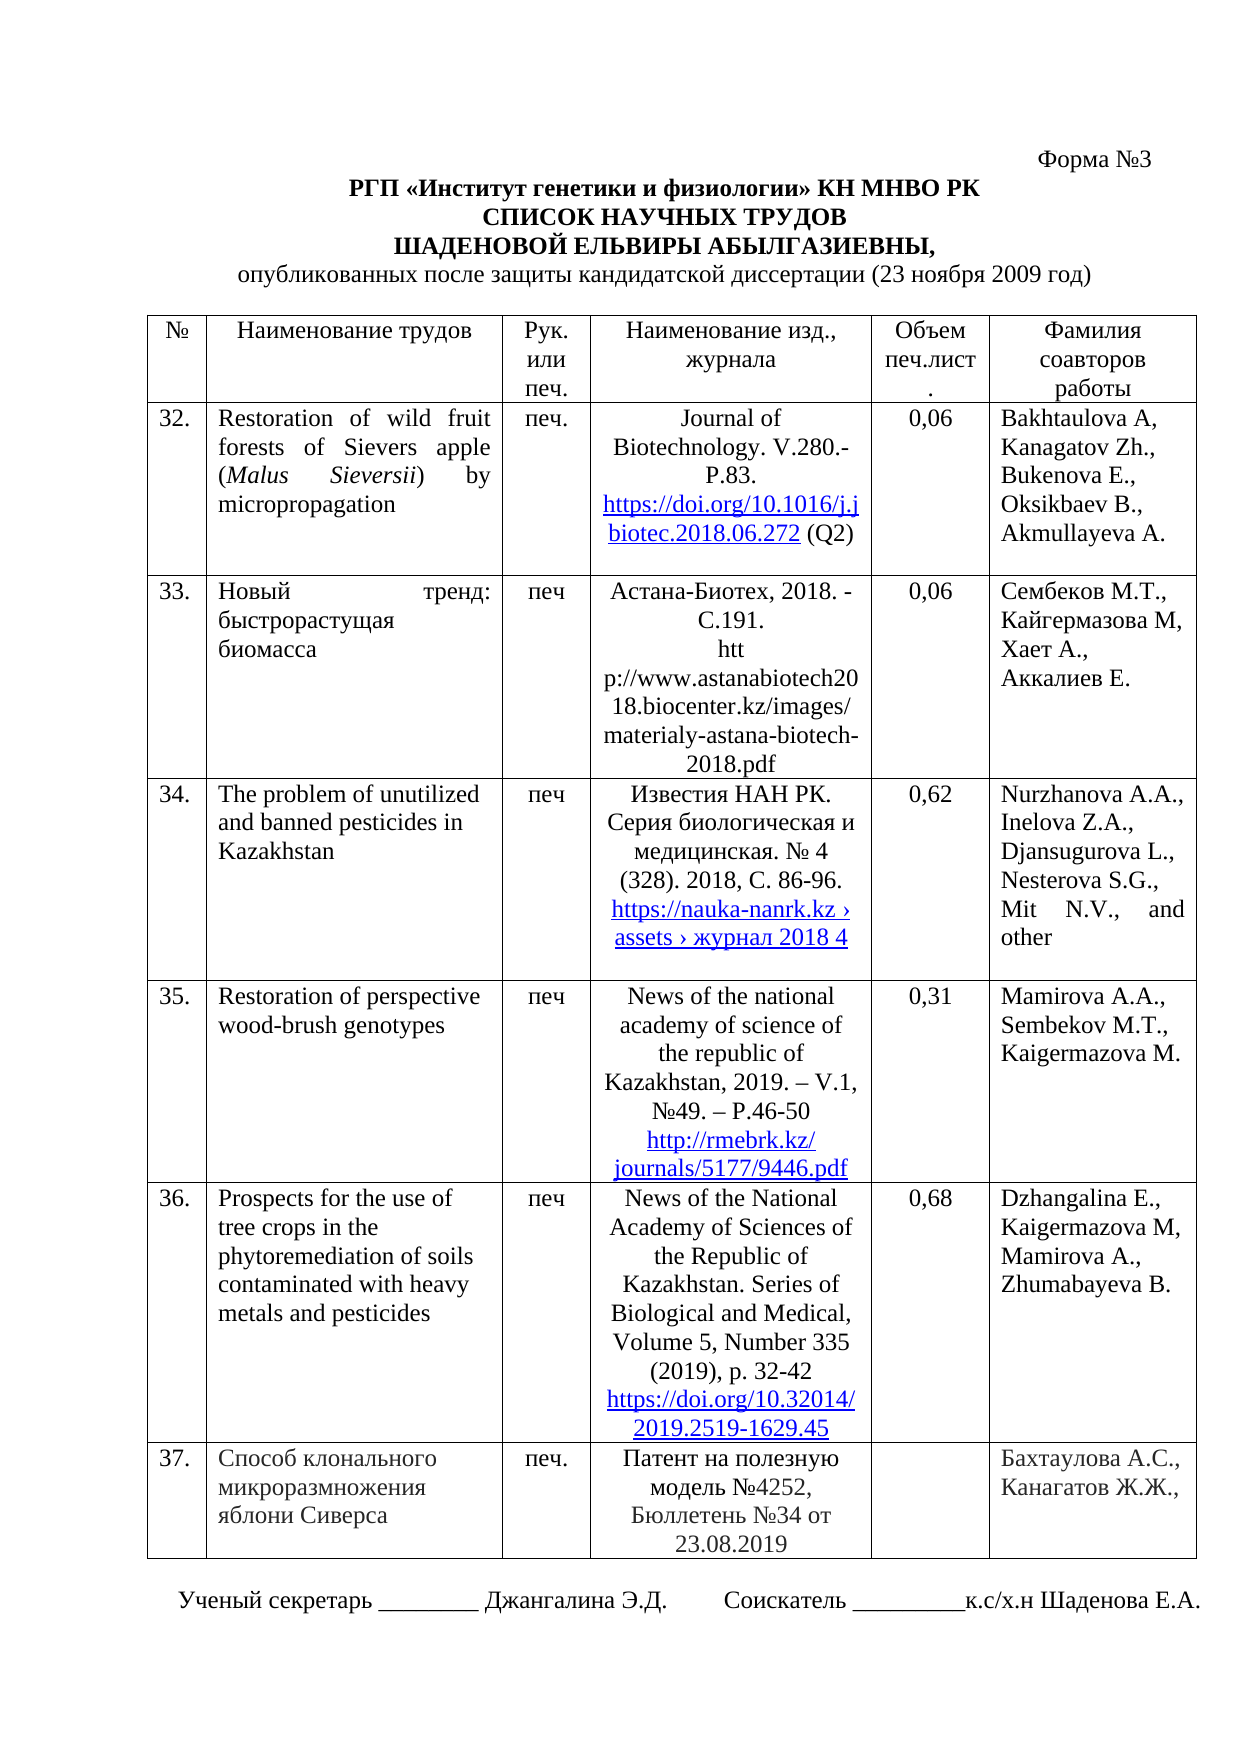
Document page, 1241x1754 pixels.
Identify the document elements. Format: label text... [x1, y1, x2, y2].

table_cell Restoration of perspective wood-brush genotypes [207, 981, 502, 1182]
text ШАДЕНОВОЙ ЕЛЬВИРЫ АБЫЛГАЗИЕВНЫ, [177, 231, 1152, 259]
table_cell Mamirova A.A., Sembekov M.T., Kaigermazova M. [990, 981, 1196, 1182]
table_header Наименование изд., журнала [591, 316, 871, 402]
table_cell 0,31 [872, 981, 989, 1182]
table_cell Новый тренд: быстрорастущая биомасса [207, 576, 502, 778]
table_cell Bakhtaulova A, Kanagatov Zh., Bukenova E., Oksikbaev B., Akmullayeva A. [990, 403, 1196, 575]
table_cell [148, 1183, 206, 1442]
table_cell печ. [503, 1443, 590, 1558]
text СПИСОК НАУЧНЫХ ТРУДОВ [177, 202, 1152, 231]
table_cell печ [503, 576, 590, 778]
table_cell [148, 403, 206, 575]
table_cell 0,68 [872, 1183, 989, 1442]
table_cell [148, 981, 206, 1182]
table_cell печ [503, 1183, 590, 1442]
table_cell News of the national academy of science of the republic of Kazakhstan, 2019. – V.1, №49. – P.46-50 http://rmebrk.kz/journals/5177/9446.pdf [591, 981, 871, 1182]
text РГП «Институт генетики и физиологии» КН МНВО РК [177, 173, 1152, 202]
table_cell Nurzhanova A.A., Inelova Z.A., Djansugurova L., Nesterova S.G., Mit N.V., and other [990, 779, 1196, 980]
table_cell Способ клонального микроразмножения яблони Cиверса [207, 1443, 502, 1558]
text опубликованных после защиты кандидатской диссертации (23 ноября 2009 год) [177, 259, 1152, 288]
table_header № [148, 316, 206, 402]
table_cell [148, 779, 206, 980]
table_header Рук. или печ. [503, 316, 590, 402]
table_cell Бахтаулова А.С., Канагатов Ж.Ж., [990, 1443, 1196, 1558]
table_cell Restoration of wild fruit forests of Sievers apple (Malus Sieversii) by micropropagation [207, 403, 502, 575]
table_cell [148, 576, 206, 778]
table_header Объем печ.лист. [872, 316, 989, 402]
table_cell печ [503, 779, 590, 980]
table_cell печ. [503, 403, 590, 575]
table_cell [148, 1443, 206, 1558]
table_header Фамилия соавторов работы [990, 316, 1196, 402]
table_cell Dzhangalina E., Kaigermazova M, Mamirova A., Zhumabayeva B. [990, 1183, 1196, 1442]
text Форма №3 [177, 144, 1152, 173]
table_cell Journal of Biotechnology. V.280.-P.83. https://doi.org/10.1016/j.jbiotec.2018.06.272 (Q2) [591, 403, 871, 575]
table_cell Астана-Биотех, 2018. - С.191. http://www.astanabiotech2018.biocenter.kz/images/materialy-astana-biotech-2018.pdf [591, 576, 871, 778]
table_cell The problem of unutilized and banned pesticides in Kazakhstan [207, 779, 502, 980]
text Ученый секретарь ________ Джангалина Э.Д. Соискатель _________к.с/х.н Шаденова Е.А. [177, 1586, 1211, 1614]
table_header Наименование трудов [207, 316, 502, 402]
table_cell Prospects for the use of tree crops in the phytoremediation of soils contaminated with heavy metals and pesticides [207, 1183, 502, 1442]
table_cell 0,06 [872, 403, 989, 575]
table_cell [872, 1443, 989, 1558]
table_cell 0,62 [872, 779, 989, 980]
table_cell Сембеков М.Т., Кайгермазова М, Хает А., Аккалиев Е. [990, 576, 1196, 778]
table_cell Известия НАН РК. Серия биологическая и медицинская. № 4 (328). 2018, С. 86-96. https://nauka-nanrk.kz › assets › журнал 2018 4 [591, 779, 871, 980]
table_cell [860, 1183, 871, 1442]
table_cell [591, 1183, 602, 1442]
table_cell 0,06 [872, 576, 989, 778]
table_cell печ [503, 981, 590, 1182]
